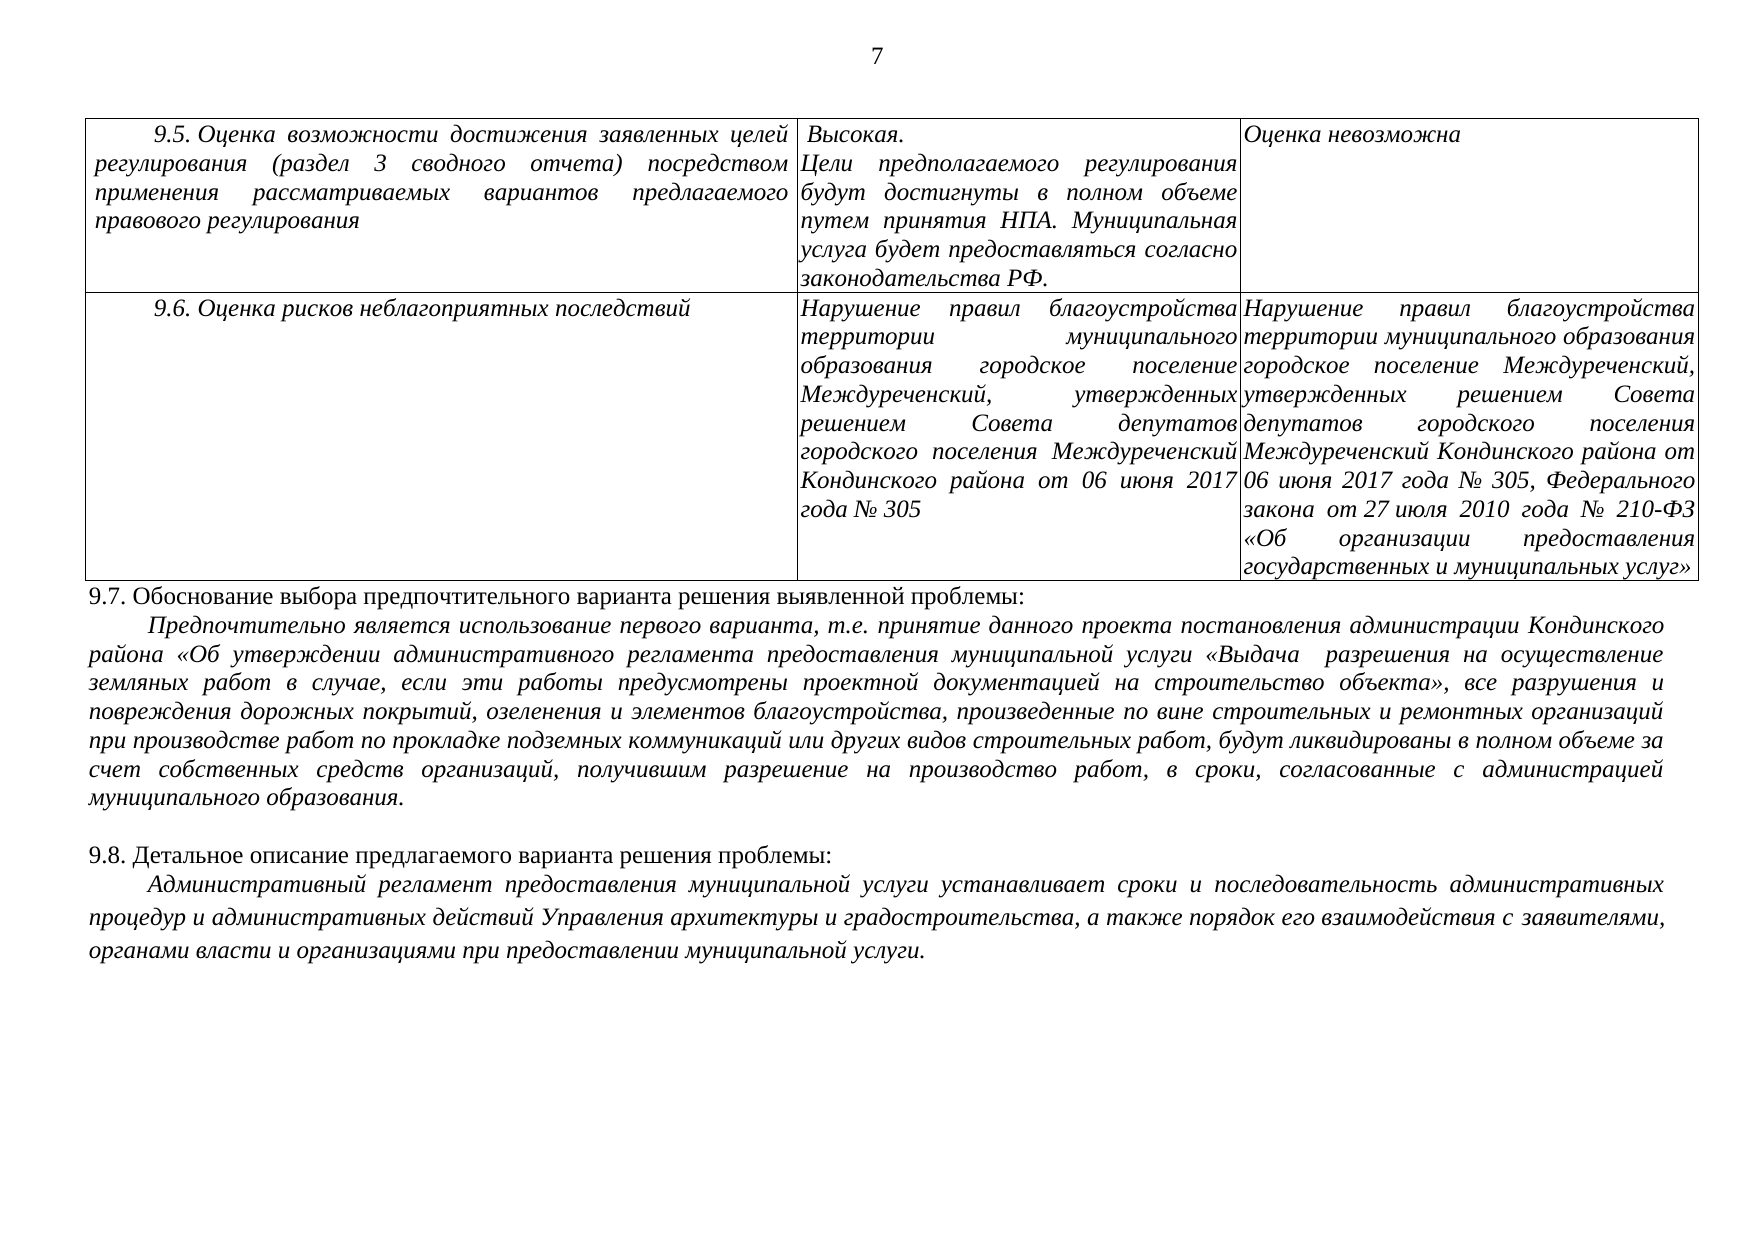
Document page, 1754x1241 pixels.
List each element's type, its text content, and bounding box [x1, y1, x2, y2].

text Предпочтительно является использование первого варианта, т.е. принятие данного проекта постановления администрации Кондинского района «Об утверждении административного регламента предоставления муниципальной услуги «Выдача разрешения на осуществление земляных работ в случае, если эти работы предусмотрены проектной документацией на строительство объекта», все разрушения и повреждения дорожных покрытий, озеленения и элементов благоустройства, произведенные по вине строительных и ремонтных организаций при производстве работ по прокладке подземных коммуникаций или других видов строительных работ, будут ликвидированы в полном объеме за счет собственных средств организаций, получившим разрешение на производство работ, в сроки, согласованные с администрацией муниципального образования. [89, 610, 1665, 811]
table_cell Оценка невозможна [1241, 119, 1698, 292]
table_cell 9.6. Оценка рисков неблагоприятных последствий [86, 293, 797, 580]
table_cell Нарушение правил благоустройства территории муниципального образования городское поселение Междуреченский, утвержденных решением Совета депутатов городского поселения Междуреченский Кондинского района от 06 июня 2017 года № 305, Федерального закона от 27 июля 2010 года № 210-ФЗ «Об организации предоставления государственных и муниципальных услуг» [1241, 293, 1698, 580]
table_cell 9.5. Оценка возможности достижения заявленных целей регулирования (раздел 3 сводного отчета) посредством применения рассматриваемых вариантов предлагаемого правового регулирования [86, 119, 797, 292]
text 9.7. Обоснование выбора предпочтительного варианта решения выявленной проблемы: [89, 581, 1665, 610]
text Административный регламент предоставления муниципальной услуги устанавливает сроки и последовательность административных процедур и административных действий Управления архитектуры и градостроительства, а также порядок его взаимодействия с заявителями, органами власти и организациями при предоставлении муниципальной услуги. [89, 869, 1665, 963]
text 9.8. Детальное описание предлагаемого варианта решения проблемы: [89, 840, 1665, 869]
table_cell Нарушение правил благоустройства территории муниципального образования городское поселение Междуреченский, утвержденных решением Совета депутатов городского поселения Междуреченский Кондинского района от 06 июня 2017 года № 305 [798, 293, 1240, 580]
table_cell Высокая. Цели предполагаемого регулирования будут достигнуты в полном объеме путем принятия НПА. Муниципальная услуга будет предоставляться согласно законодательства РФ. [798, 119, 1240, 292]
